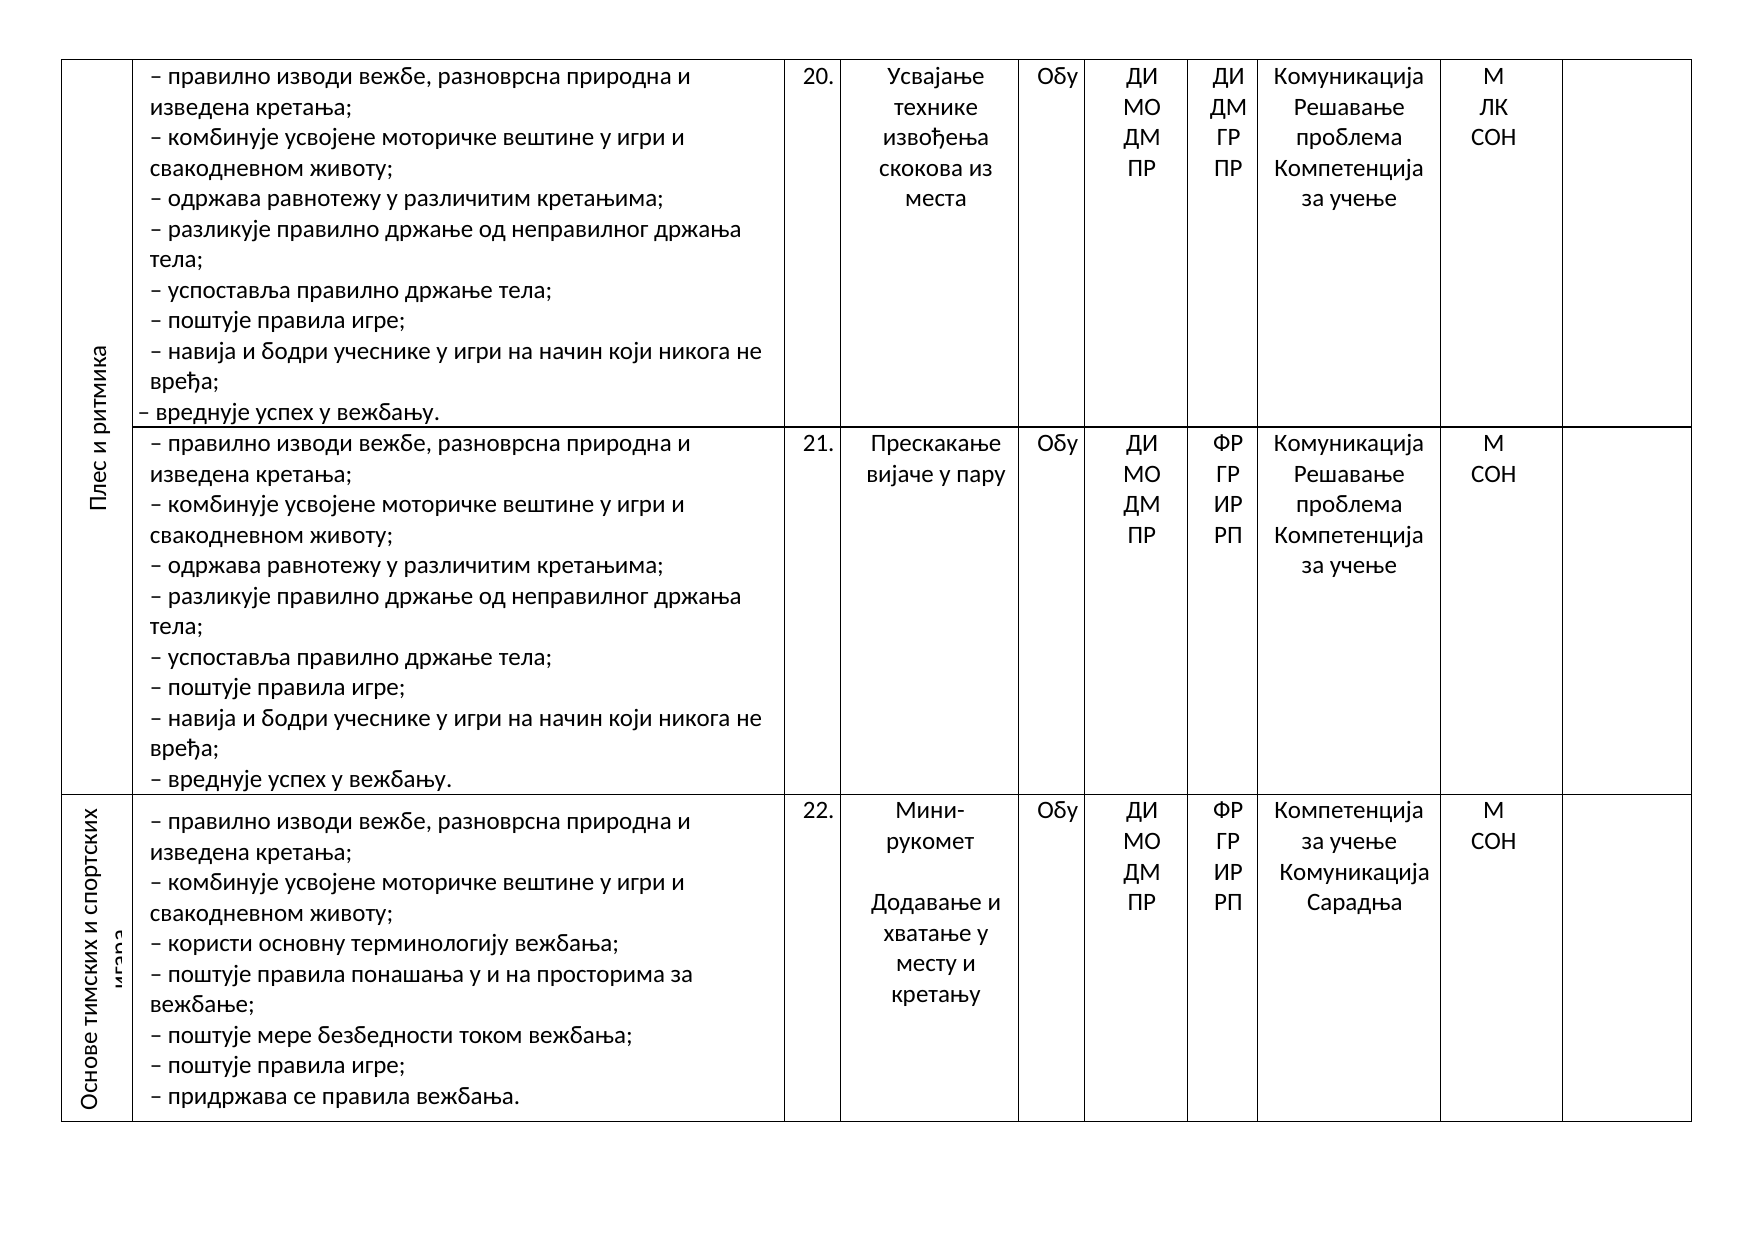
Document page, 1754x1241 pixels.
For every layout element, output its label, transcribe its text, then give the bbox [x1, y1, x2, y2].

table_cell Усвајање технике извођења скокова из места [841, 60, 1018, 426]
table_cell Плес и ритмика [62, 60, 132, 794]
table_cell – правилно изводи вежбе, разноврсна природна и изведена кретања; – комбинује усвојене моторичке вештине у игри и свакодневном животу; – одржава равнотежу у различитим кретањима; – разликује правилно држање од неправилног држања тела; – успоставља правилно држање тела; – поштује правила игре; – навија и бодри учеснике у игри на начин који никога не вређа; – вреднује успех у вежбању. [133, 428, 784, 794]
table_cell [1563, 60, 1691, 426]
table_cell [133, 795, 784, 1121]
table_cell М СОН [1441, 428, 1562, 794]
table_cell ФР ГР ИР РП [1188, 795, 1257, 1121]
table_cell Компетенција за учење Комуникација Сарадња [1258, 795, 1440, 1121]
table_cell [1563, 428, 1691, 794]
table_cell [1563, 795, 1691, 1121]
table_cell 20. [785, 60, 840, 426]
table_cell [62, 795, 132, 1121]
table_cell М ЛК СОН [1441, 60, 1562, 426]
table_cell ДИ МО ДМ ПР [1085, 60, 1187, 426]
table_cell Прескакање вијаче у пару [841, 428, 1018, 794]
table_cell ДИ МО ДМ ПР [1085, 428, 1187, 794]
table_cell – правилно изводи вежбе, разноврсна природна и изведена кретања; – комбинује усвојене моторичке вештине у игри и свакодневном животу; – одржава равнотежу у различитим кретањима; – разликује правилно држање од неправилног држања тела; – успоставља правилно држање тела; – поштује правила игре; – навија и бодри учеснике у игри на начин који никога не вређа; – вреднује успех у вежбању. [133, 60, 784, 426]
table_cell 22. [785, 795, 840, 1121]
table_cell М СОН [1441, 795, 1562, 1121]
table_cell ФР ГР ИР РП [1188, 428, 1257, 794]
table_cell ДИ МО ДМ ПР [1085, 795, 1187, 1121]
table_cell Комуникација Решавање проблема Компетенција за учење [1258, 60, 1440, 426]
table_cell Обу [1019, 60, 1084, 426]
table_cell Мини-рукомет Додавање и хватање у месту и кретању [841, 795, 1018, 1121]
table_cell Обу [1019, 795, 1084, 1121]
table_cell 21. [785, 428, 840, 794]
table_cell Обу [1019, 428, 1084, 794]
table_cell ДИ ДМ ГР ПР [1188, 60, 1257, 426]
table_cell Комуникација Решавање проблема Компетенција за учење [1258, 428, 1440, 794]
